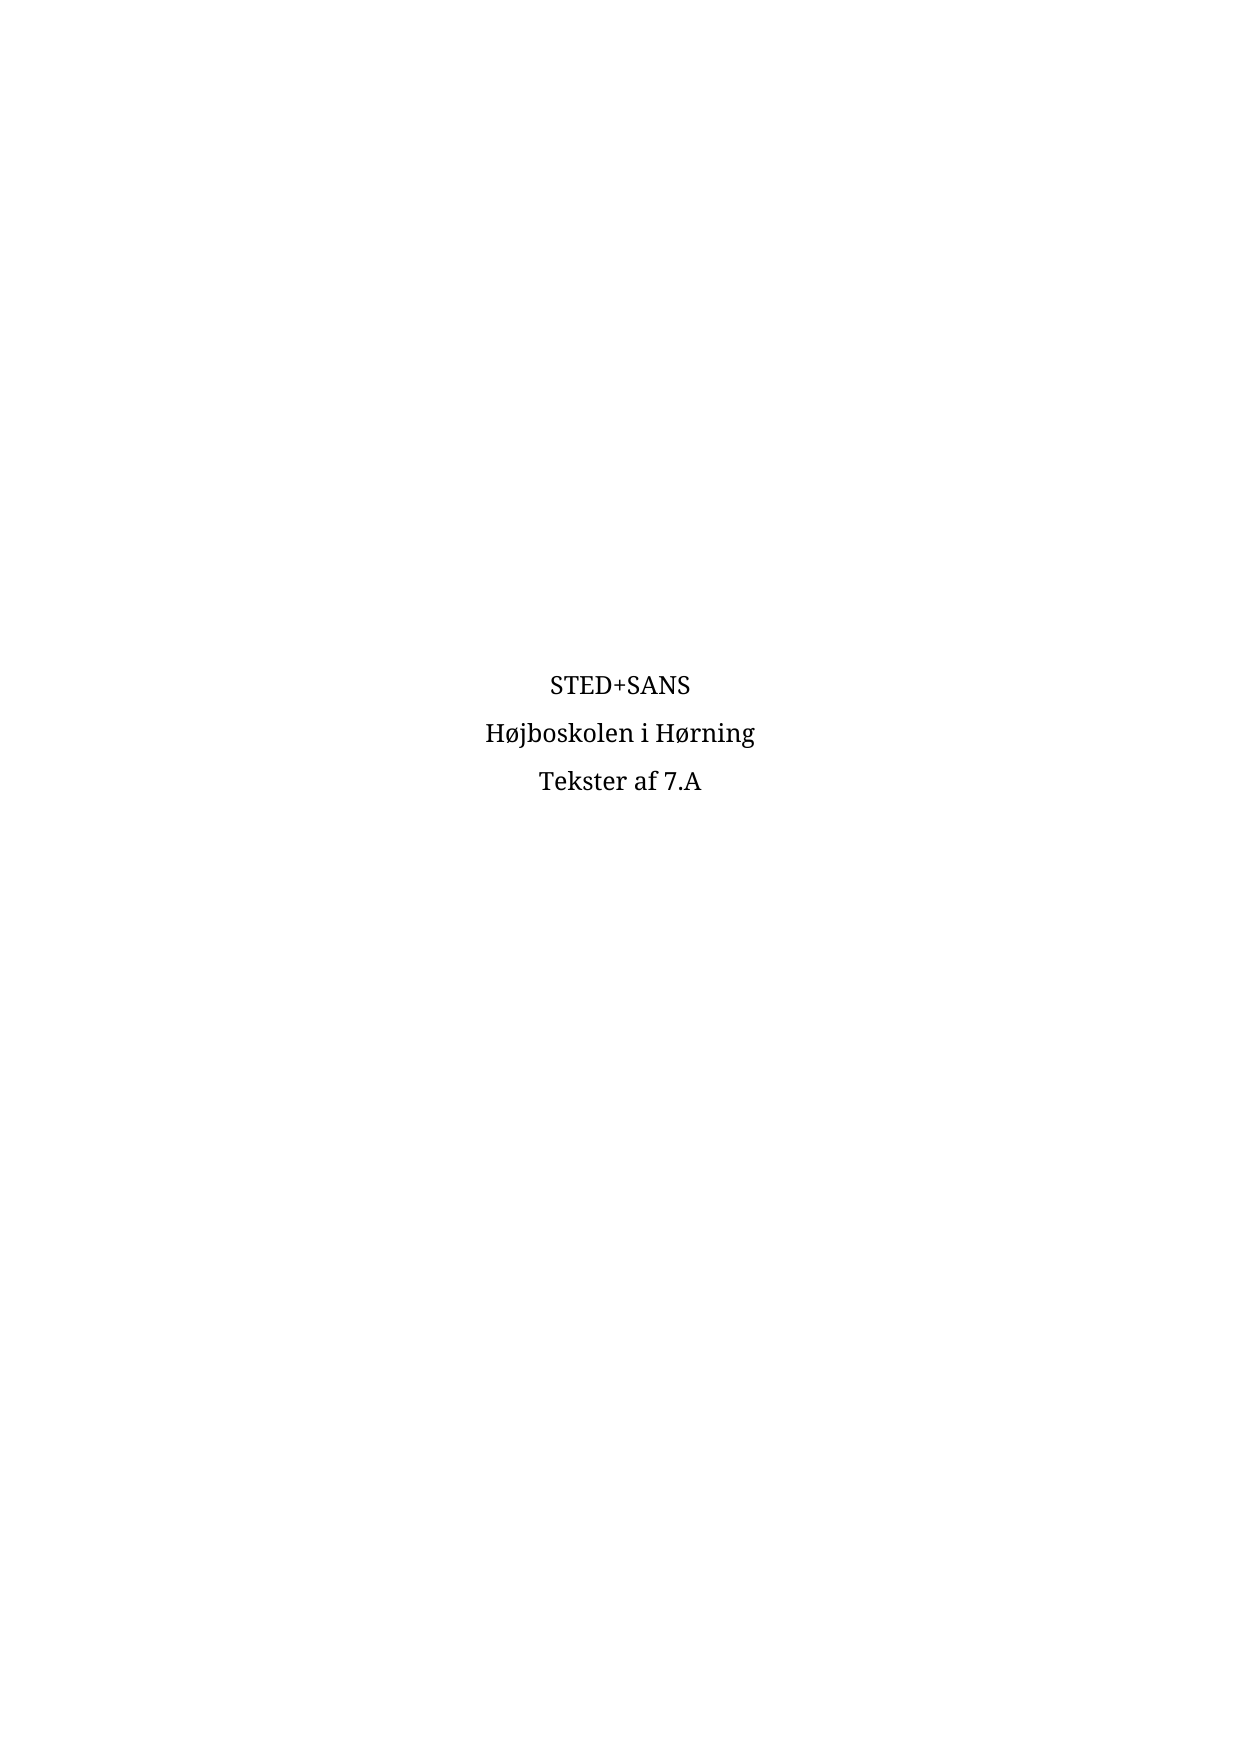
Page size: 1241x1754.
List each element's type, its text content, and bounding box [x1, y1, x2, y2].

text Højboskolen i Hørning [207, 704, 1033, 752]
text Tekster af 7.A [207, 752, 1033, 800]
text STED+SANS [207, 656, 1033, 704]
